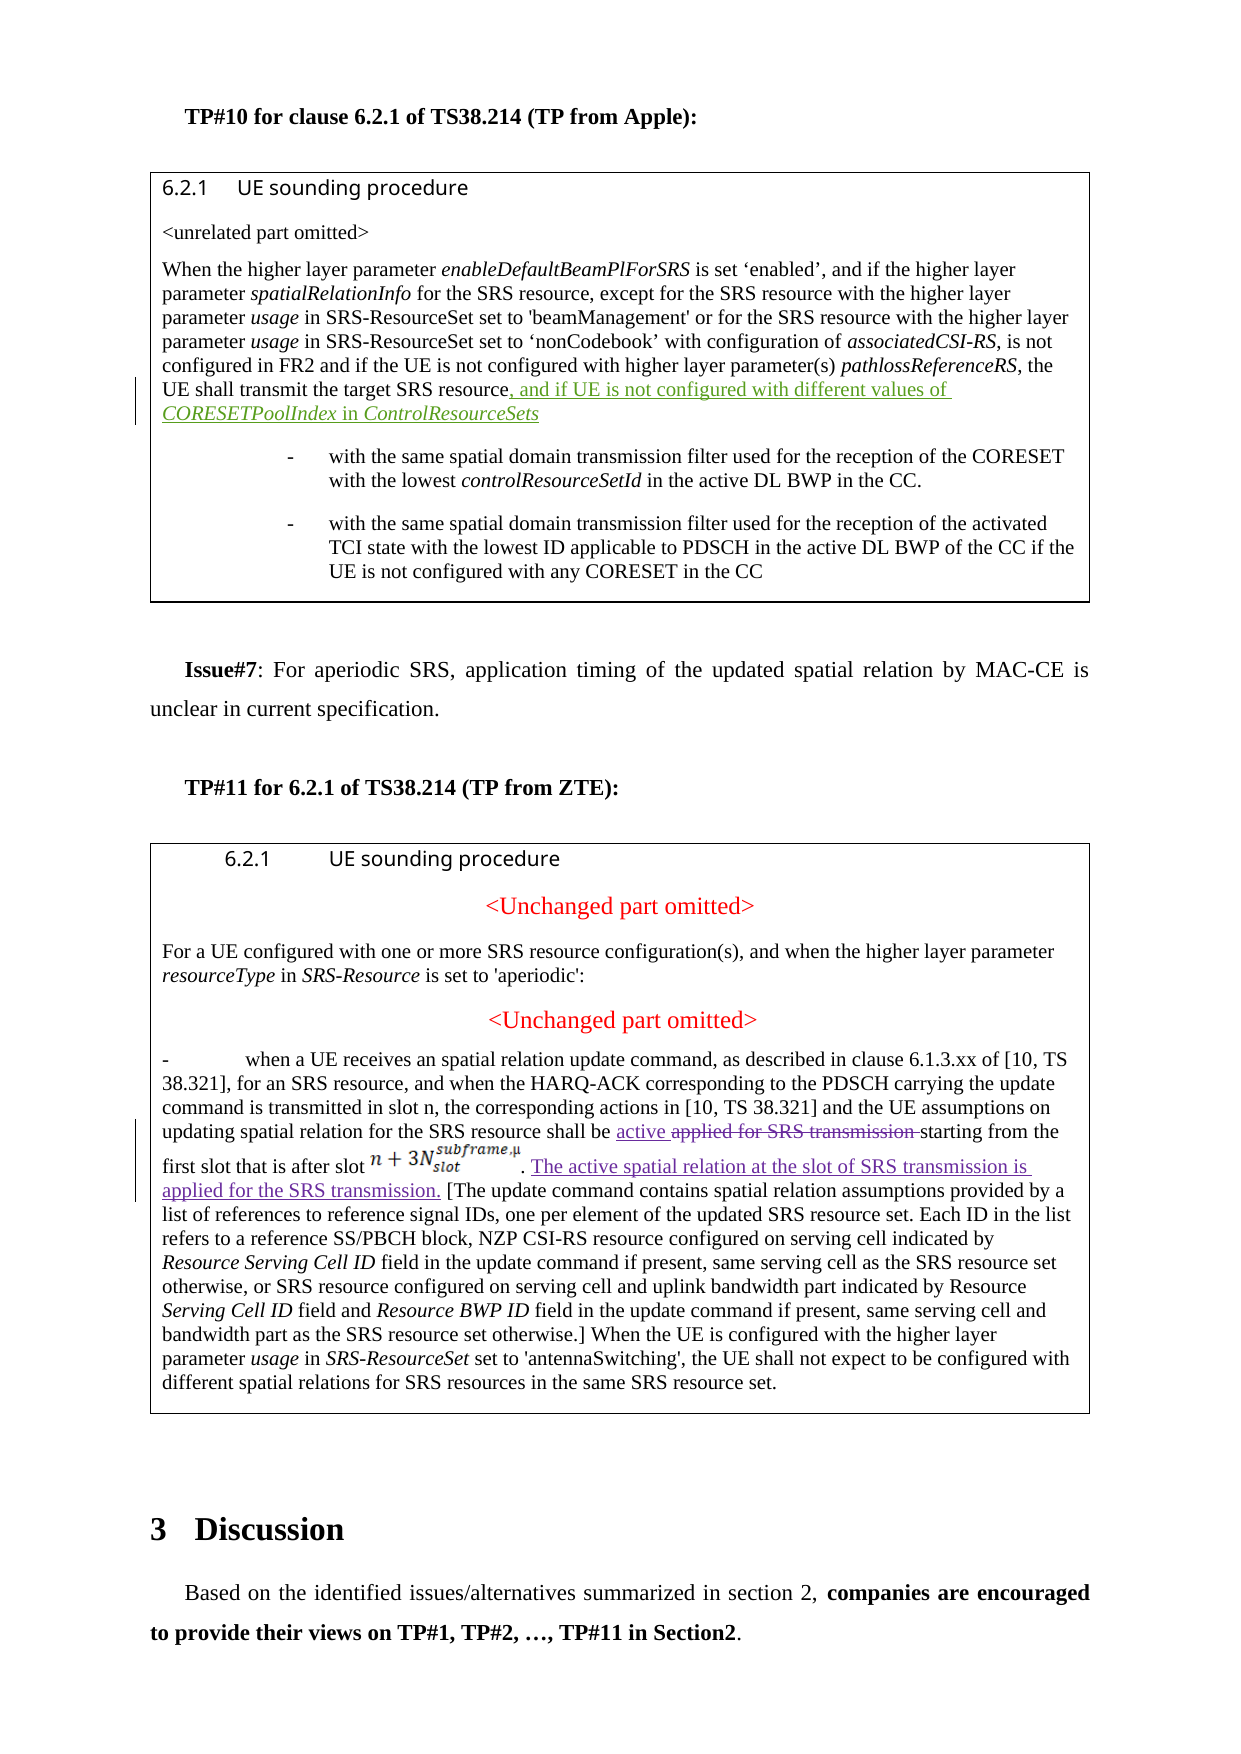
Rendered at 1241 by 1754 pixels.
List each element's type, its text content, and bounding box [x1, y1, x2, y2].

table_header 6.2.1 UE sounding procedure <unrelated part omitted> When the higher layer parameter enableDefaultBeamPlForSRS is set ‘enabled’, and if the higher layer parameter spatialRelationInfo for the SRS resource, except for the SRS resource with the higher layer parameter usage in SRS-ResourceSet set to 'beamManagement' or for the SRS resource with the higher layer parameter usage in SRS-ResourceSet set to ‘nonCodebook’ with configuration of associatedCSI-RS, is not configured in FR2 and if the UE is not configured with higher layer parameter(s) pathlossReferenceRS, the UE shall transmit the target SRS resource - with the same spatial domain transmission filter used for the reception of the CORESET with the lowest controlResourceSetId in the active DL BWP in the CC. - with the same spatial domain transmission filter used for the reception of the activated TCI state with the lowest ID applicable to PDSCH in the active DL BWP of the CC if the UE is not configured with any CORESET in the CC [151, 173, 1089, 601]
subtitle Discussion [150, 1509, 1090, 1547]
text TP#11 for 6.2.1 of TS38.214 (TP from ZTE): [150, 774, 1090, 801]
picture [370, 1142, 521, 1174]
table_header 6.2.1 UE sounding procedure <Unchanged part omitted> For a UE configured with one or more SRS resource configuration(s), and when the higher layer parameter resourceType in SRS-Resource is set to 'aperiodic': <Unchanged part omitted> - when a UE receives an spatial relation update command, as described in clause 6.1.3.xx of [10, TS 38.321], for an SRS resource, and when the HARQ-ACK corresponding to the PDSCH carrying the update command is transmitted in slot n, the corresponding actions in [10, TS 38.321] and the UE assumptions on updating spatial relation for the SRS resource shall be starting from the first slot that is after slot . [The update command contains spatial relation assumptions provided by a list of references to reference signal IDs, one per element of the updated SRS resource set. Each ID in the list refers to a reference SS/PBCH block, NZP CSI-RS resource configured on serving cell indicated by Resource Serving Cell ID field in the update command if present, same serving cell as the SRS resource set otherwise, or SRS resource configured on serving cell and uplink bandwidth part indicated by Resource Serving Cell ID field and Resource BWP ID field in the update command if present, same serving cell and bandwidth part as the SRS resource set otherwise.] When the UE is configured with the higher layer parameter usage in SRS-ResourceSet set to 'antennaSwitching', the UE shall not expect to be configured with different spatial relations for SRS resources in the same SRS resource set. [151, 844, 1089, 1413]
text Issue#7: For aperiodic SRS, application timing of the updated spatial relation by MAC-CE is unclear in current specification. [150, 656, 1090, 722]
text TP#10 for clause 6.2.1 of TS38.214 (TP from Apple): [150, 103, 1090, 129]
text Based on the identified issues/alternatives summarized in section 2, companies are encouraged to provide their views on TP#1, TP#2, …, TP#11 in Section2. [150, 1579, 1090, 1645]
